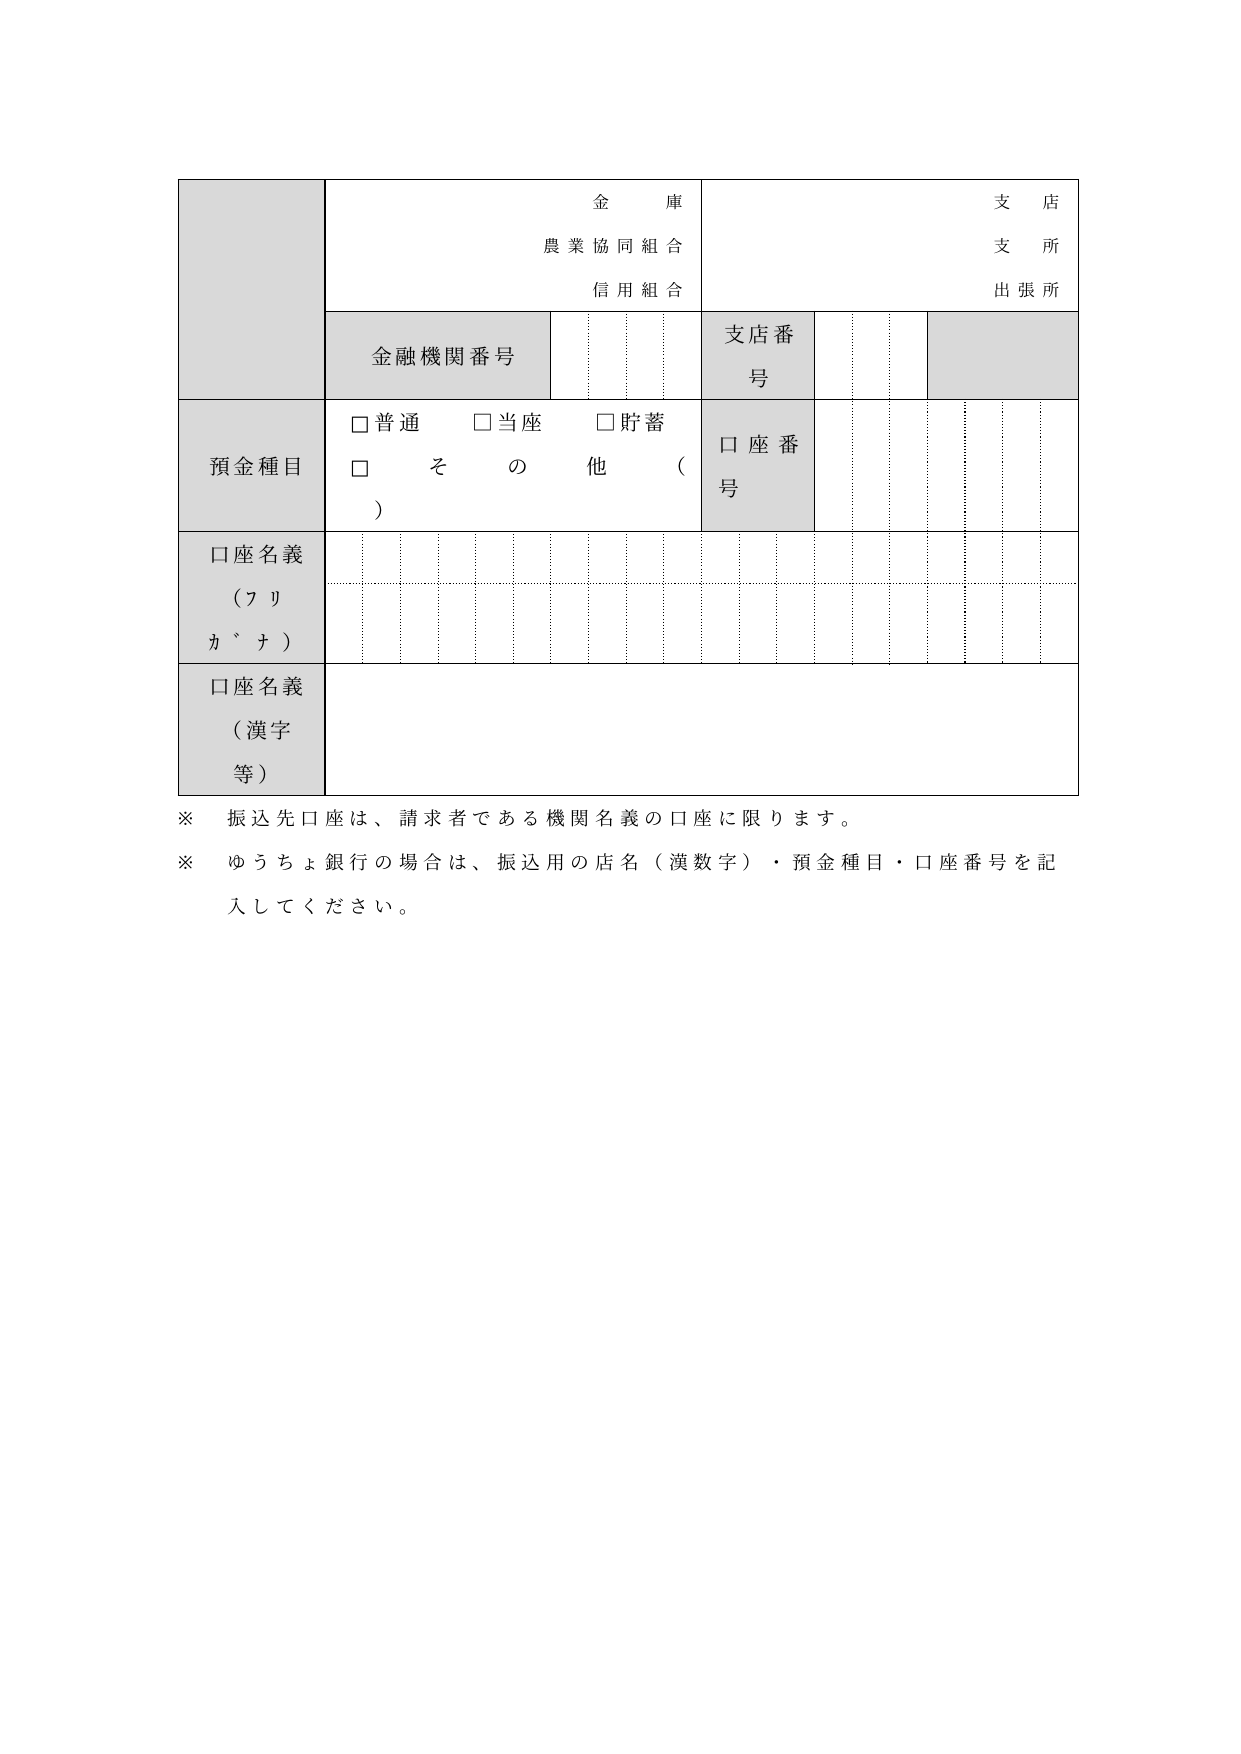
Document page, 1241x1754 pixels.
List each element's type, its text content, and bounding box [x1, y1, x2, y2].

table_cell [890, 312, 927, 399]
table_cell [551, 583, 588, 663]
table_cell [589, 312, 626, 399]
table_cell [476, 583, 513, 663]
table_cell [1040, 583, 1078, 663]
table_cell [852, 312, 890, 399]
table_cell [1003, 400, 1040, 531]
table_cell [852, 532, 890, 582]
table_cell [777, 583, 814, 663]
table_cell [326, 583, 363, 663]
table_cell [400, 583, 438, 663]
table_header 金融機関 [179, 180, 324, 399]
table_header 銀 行 金 庫 農業協同組合 信用組合 [326, 180, 701, 311]
table_cell [664, 583, 702, 663]
table_cell [438, 583, 476, 663]
table_cell [739, 583, 777, 663]
table_cell 預金種目 [179, 400, 324, 531]
table_cell [551, 532, 588, 582]
list ゆうちょ銀行の場合は、振込用の店名（漢数字）・預金種目・口座番号を記入してください。 [178, 839, 1063, 927]
table_cell [852, 583, 890, 663]
table_cell 口座名義 （漢字等） [179, 664, 324, 795]
table_cell [589, 583, 626, 663]
table_cell 支店番号 [702, 312, 814, 399]
table_cell [363, 583, 400, 663]
table_cell [326, 532, 363, 582]
table_cell [664, 312, 701, 399]
table_cell [815, 583, 852, 663]
table_cell [1003, 532, 1040, 582]
table_cell [702, 532, 739, 582]
table_cell [928, 532, 965, 582]
table_cell [476, 532, 513, 582]
table_cell [438, 532, 476, 582]
table_cell [890, 532, 927, 582]
list 振込先口座は、請求者である機関名義の口座に限ります。 [178, 796, 1063, 839]
table_cell [928, 312, 1078, 399]
table_cell [1040, 400, 1078, 531]
table_cell [1040, 532, 1078, 582]
table_cell [928, 400, 965, 531]
table_cell [965, 400, 1003, 531]
table_cell [664, 532, 702, 582]
table_cell 金融機関番号 [326, 312, 550, 399]
table_cell 口座名義 （ﾌﾘｶﾞﾅ） [179, 532, 324, 663]
table_cell [551, 312, 588, 399]
table_cell [1003, 583, 1040, 663]
table_cell [589, 532, 626, 582]
table_cell [890, 400, 927, 531]
table_cell [626, 583, 664, 663]
table_cell [513, 583, 551, 663]
table_header 本 店 支 店 支 所 出張所 [702, 180, 1078, 311]
table_cell [928, 583, 965, 663]
table_cell [363, 532, 400, 582]
table_cell □普通 □当座 □貯蓄 □その他（ ） [326, 400, 701, 531]
table_cell [626, 312, 664, 399]
table_cell [400, 532, 438, 582]
table_cell [815, 312, 852, 399]
table_cell [326, 664, 1078, 795]
table_cell [777, 532, 814, 582]
table_cell [965, 583, 1003, 663]
table_cell [815, 532, 852, 582]
table_cell [890, 583, 927, 663]
table_cell [626, 532, 664, 582]
table_cell [852, 400, 890, 531]
table_cell [815, 400, 852, 531]
table_cell 口座番号 [702, 400, 814, 531]
table_cell [739, 532, 777, 582]
table_cell [965, 532, 1003, 582]
table_cell [702, 583, 739, 663]
table_cell [513, 532, 551, 582]
